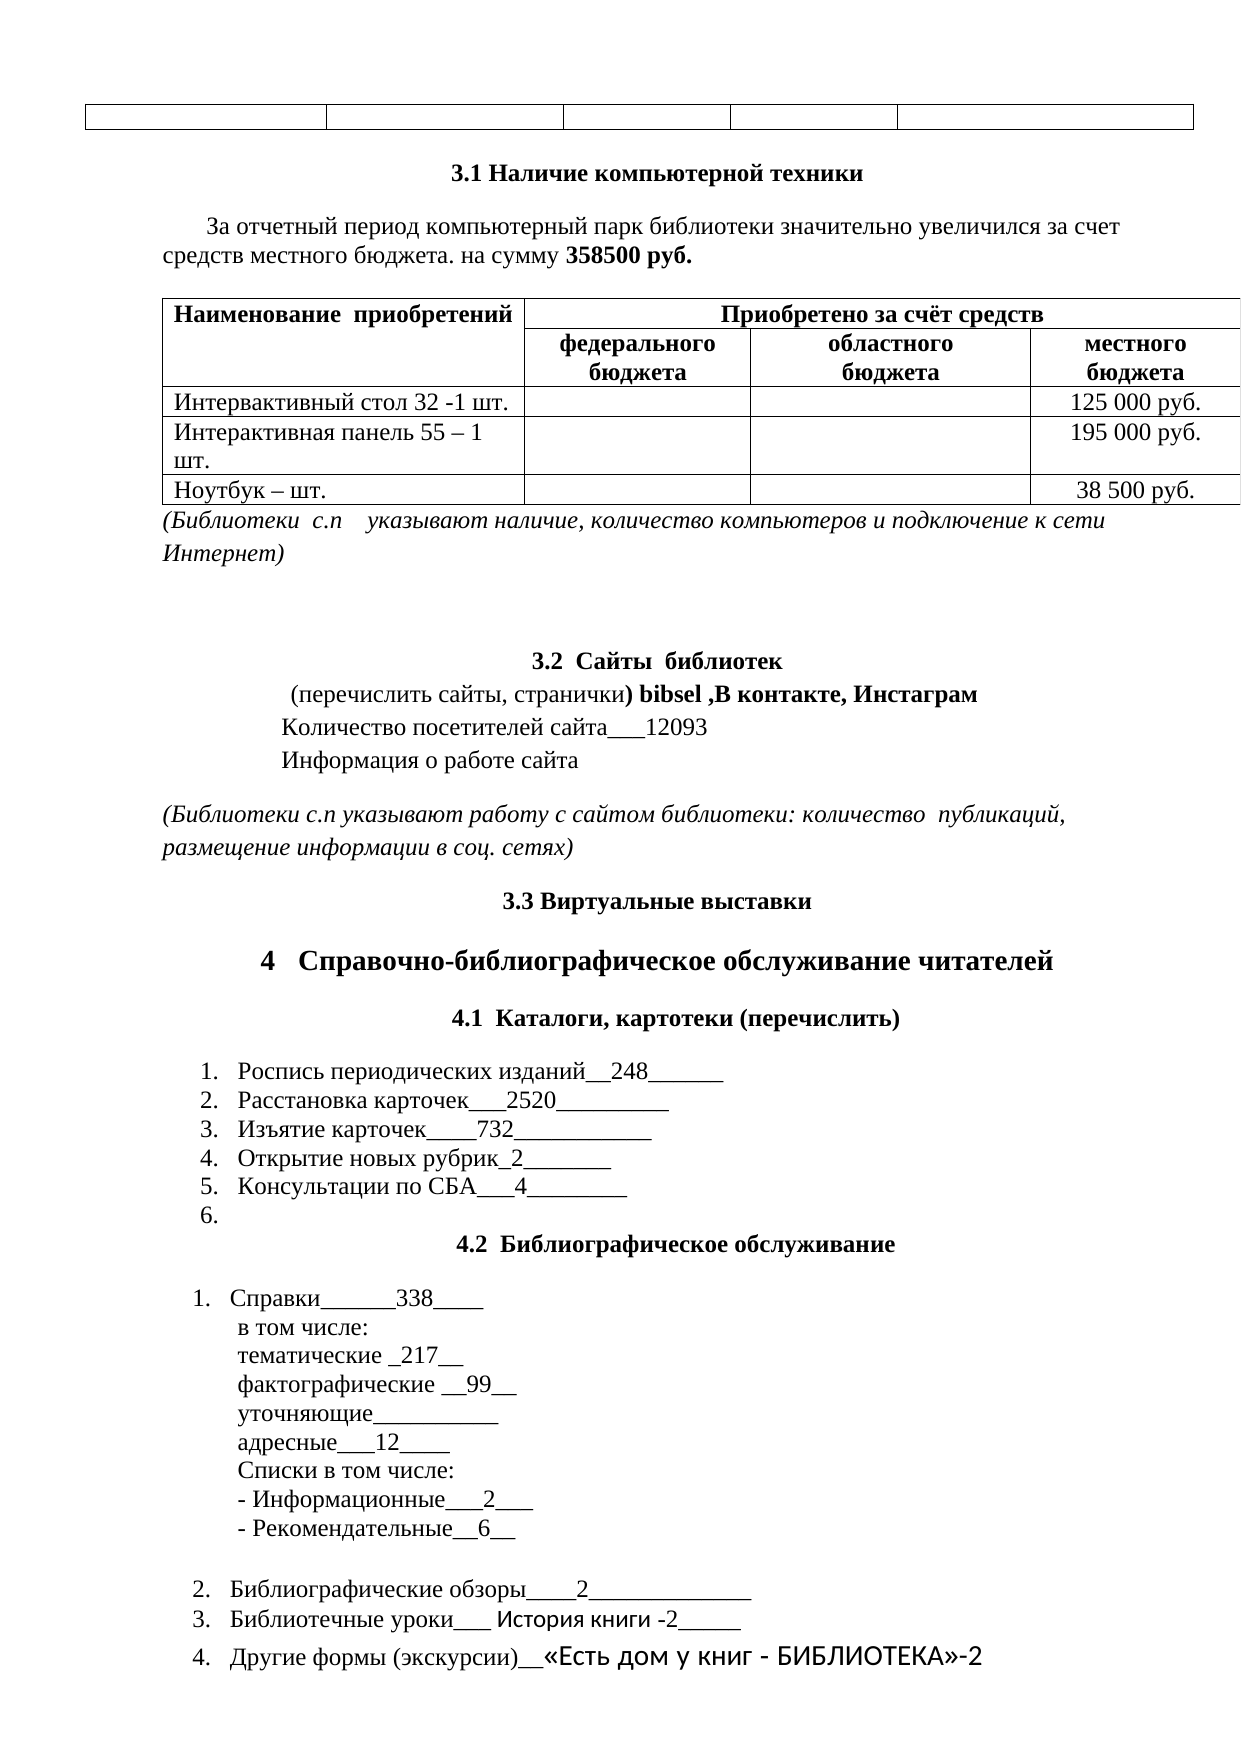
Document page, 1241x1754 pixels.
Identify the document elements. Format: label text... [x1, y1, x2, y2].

table_header Приобретено за счёт средств [525, 299, 1240, 327]
list Библиотечные уроки___ История книги -2_____ [192, 1603, 1152, 1634]
list Открытие новых рубрик_2_______ [200, 1143, 1152, 1171]
text За отчетный период компьютерный парк библиотеки значительно увеличился за счет средств местного бюджета. на сумму 358500 руб. [162, 211, 1152, 269]
text (Библиотеки с.п указывают наличие, количество компьютеров и подключение к сети Интернет) [162, 505, 1152, 567]
table_cell [86, 105, 326, 128]
table_cell [731, 105, 897, 128]
list Наличие компьютерной техники [162, 158, 1152, 186]
list Расстановка карточек___2520_________ [200, 1085, 1152, 1114]
table_cell местного бюджета [1031, 329, 1240, 386]
table_cell 38 500 руб. [1031, 475, 1240, 504]
list Консультации по СБА___4________ [200, 1171, 1152, 1200]
list Изъятие карточек____732___________ [200, 1114, 1152, 1143]
table_cell [525, 475, 750, 504]
table_cell [327, 105, 563, 128]
table_cell 195 000 руб. [1031, 417, 1240, 474]
table_cell областного бюджета [751, 329, 1030, 386]
list Роспись периодических изданий__248______ [200, 1056, 1152, 1085]
text (Библиотеки с.п указывают работу с сайтом библиотеки: количество публикаций, размещение информации в соц. сетях) [162, 799, 1152, 861]
list Справочно-библиографическое обслуживание читателей [162, 943, 1152, 977]
table_cell [751, 417, 1030, 474]
text в том числе: [237, 1312, 1152, 1340]
list Справки______338____ [192, 1283, 1152, 1312]
text 4.2 Библиографическое обслуживание [200, 1229, 1152, 1258]
text фактографические __99__ [237, 1369, 1152, 1398]
table_cell Интервактивный стол 32 -1 шт. [163, 387, 524, 416]
text уточняющие__________ [237, 1398, 1152, 1427]
text - Информационные___2___ [237, 1484, 1152, 1513]
table_cell федерального бюджета [525, 329, 750, 386]
table_cell Ноутбук – шт. [163, 475, 524, 504]
table_cell [898, 105, 1193, 128]
list Другие формы (экскурсии)__«Есть дом у книг - БИБЛИОТЕКА»-2 [192, 1634, 1152, 1673]
text тематические _217__ [237, 1340, 1152, 1369]
table_cell [525, 387, 750, 416]
text - Рекомендательные__6__ [237, 1513, 1152, 1542]
table_cell [751, 475, 1030, 504]
table_cell 125 000 руб. [1031, 387, 1240, 416]
list Виртуальные выставки [162, 886, 1152, 914]
text Списки в том числе: [237, 1455, 1152, 1484]
list Сайты библиотек [162, 646, 1152, 675]
table_cell Интерактивная панель 55 – 1 шт. [163, 417, 524, 474]
list Информация о работе сайта [281, 745, 1152, 774]
table_header Наименование приобретений [163, 299, 524, 386]
table_cell [525, 417, 750, 474]
text адресные___12____ [237, 1427, 1152, 1455]
list (перечислить сайты, странички) bibsel ,В контакте, Инстаграм [265, 679, 1152, 708]
table_cell [751, 387, 1030, 416]
list Библиографические обзоры____2_____________ [192, 1574, 1152, 1603]
table_cell [564, 105, 730, 128]
text 4.1 Каталоги, картотеки (перечислить) [200, 1003, 1152, 1031]
list Количество посетителей сайта___12093 [281, 712, 1152, 741]
